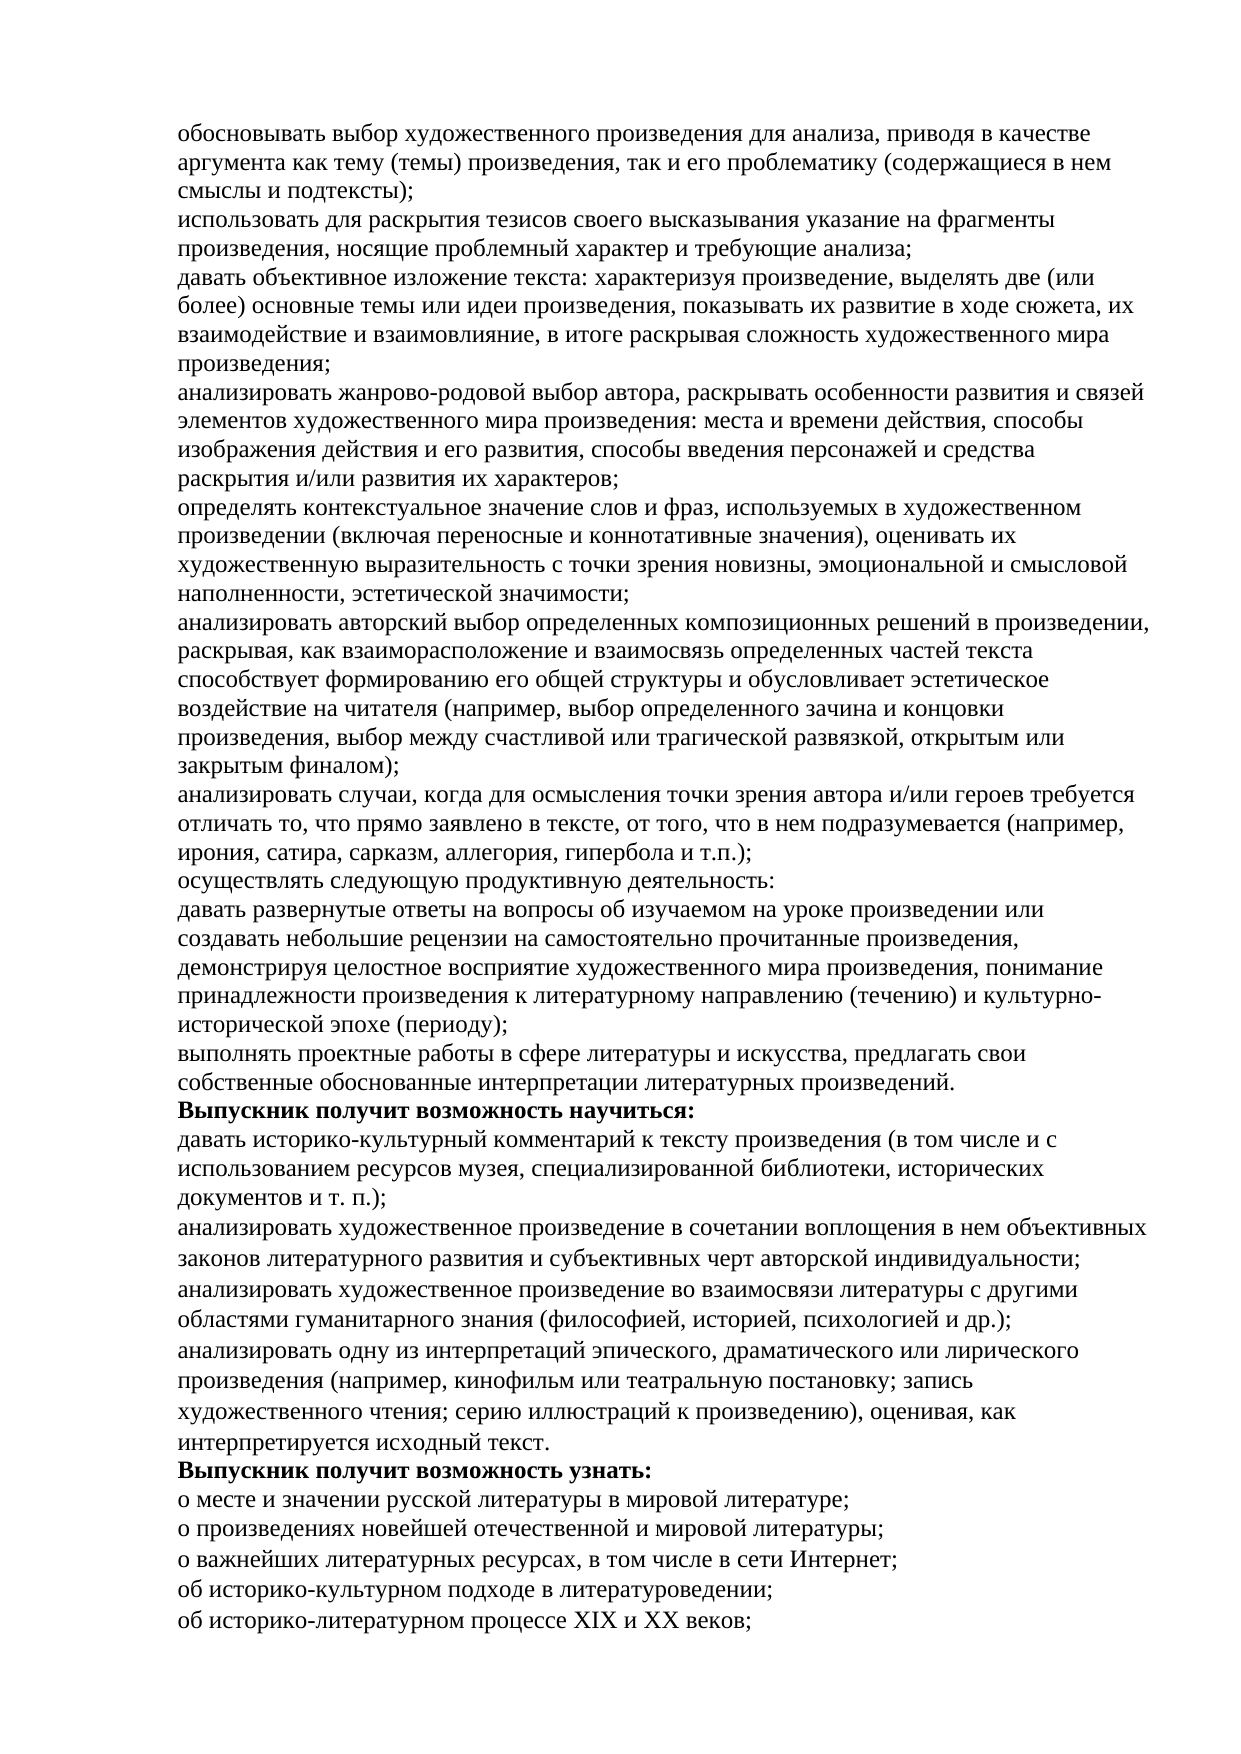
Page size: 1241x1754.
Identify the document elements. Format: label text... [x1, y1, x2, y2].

text анализировать случаи, когда для осмысления точки зрения автора и/или героев требуется отличать то, что прямо заявлено в тексте, от того, что в нем подразумевается (например, ирония, сатира, сарказм, аллегория, гипербола и т.п.); [177, 779, 1152, 866]
text давать объективное изложение текста: характеризуя произведение, выделять две (или более) основные темы или идеи произведения, показывать их развитие в ходе сюжета, их взаимодействие и взаимовлияние, в итоге раскрывая сложность художественного мира произведения; [177, 262, 1152, 377]
text анализировать одну из интерпретаций эпического, драматического или лирического произведения (например, кинофильм или театральную постановку; запись художественного чтения; серию иллюстраций к произведению), оценивая, как интерпретируется исходный текст. [177, 1333, 1152, 1456]
text об историко-культурном подходе в литературоведении; [177, 1572, 1152, 1603]
text анализировать авторский выбор определенных композиционных решений в произведении, раскрывая, как взаиморасположение и взаимосвязь определенных частей текста способствует формированию его общей структуры и обусловливает эстетическое воздействие на читателя (например, выбор определенного зачина и концовки произведения, выбор между счастливой или трагической развязкой, открытым или закрытым финалом); [177, 607, 1152, 779]
text анализировать художественное произведение в сочетании воплощения в нем объективных законов литературного развития и субъективных черт авторской индивидуальности; [177, 1211, 1152, 1272]
text анализировать жанрово-родовой выбор автора, раскрывать особенности развития и связей элементов художественного мира произведения: места и времени действия, способы изображения действия и его развития, способы введения персонажей и средства раскрытия и/или развития их характеров; [177, 377, 1152, 492]
text выполнять проектные работы в сфере литературы и искусства, предлагать свои собственные обоснованные интерпретации литературных произведений. [177, 1038, 1152, 1096]
text определять контекстуальное значение слов и фраз, используемых в художественном произведении (включая переносные и коннотативные значения), оценивать их художественную выразительность с точки зрения новизны, эмоциональной и смысловой наполненности, эстетической значимости; [177, 492, 1152, 607]
text обосновывать выбор художественного произведения для анализа, приводя в качестве аргумента как тему (темы) произведения, так и его проблематику (содержащиеся в нем смыслы и подтексты); [177, 118, 1152, 204]
text Выпускник получит возможность научиться: [177, 1096, 1152, 1124]
text о месте и значении русской литературы в мировой литературе; [177, 1484, 1152, 1513]
text о важнейших литературных ресурсах, в том числе в сети Интернет; [177, 1542, 1152, 1572]
text давать историко-культурный комментарий к тексту произведения (в том числе и с использованием ресурсов музея, специализированной библиотеки, исторических документов и т. п.); [177, 1124, 1152, 1211]
text о произведениях новейшей отечественной и мировой литературы; [177, 1513, 1152, 1542]
text давать развернутые ответы на вопросы об изучаемом на уроке произведении или создавать небольшие рецензии на самостоятельно прочитанные произведения, демонстрируя целостное восприятие художественного мира произведения, понимание принадлежности произведения к литературному направлению (течению) и культурно-исторической эпохе (периоду); [177, 894, 1152, 1038]
text Выпускник получит возможность узнать: [177, 1456, 1152, 1484]
text осуществлять следующую продуктивную деятельность: [177, 866, 1152, 894]
text анализировать художественное произведение во взаимосвязи литературы с другими областями гуманитарного знания (философией, историей, психологией и др.); [177, 1272, 1152, 1333]
text об историко-литературном процессе XIX и XX веков; [177, 1603, 1152, 1634]
text использовать для раскрытия тезисов своего высказывания указание на фрагменты произведения, носящие проблемный характер и требующие анализа; [177, 204, 1152, 262]
